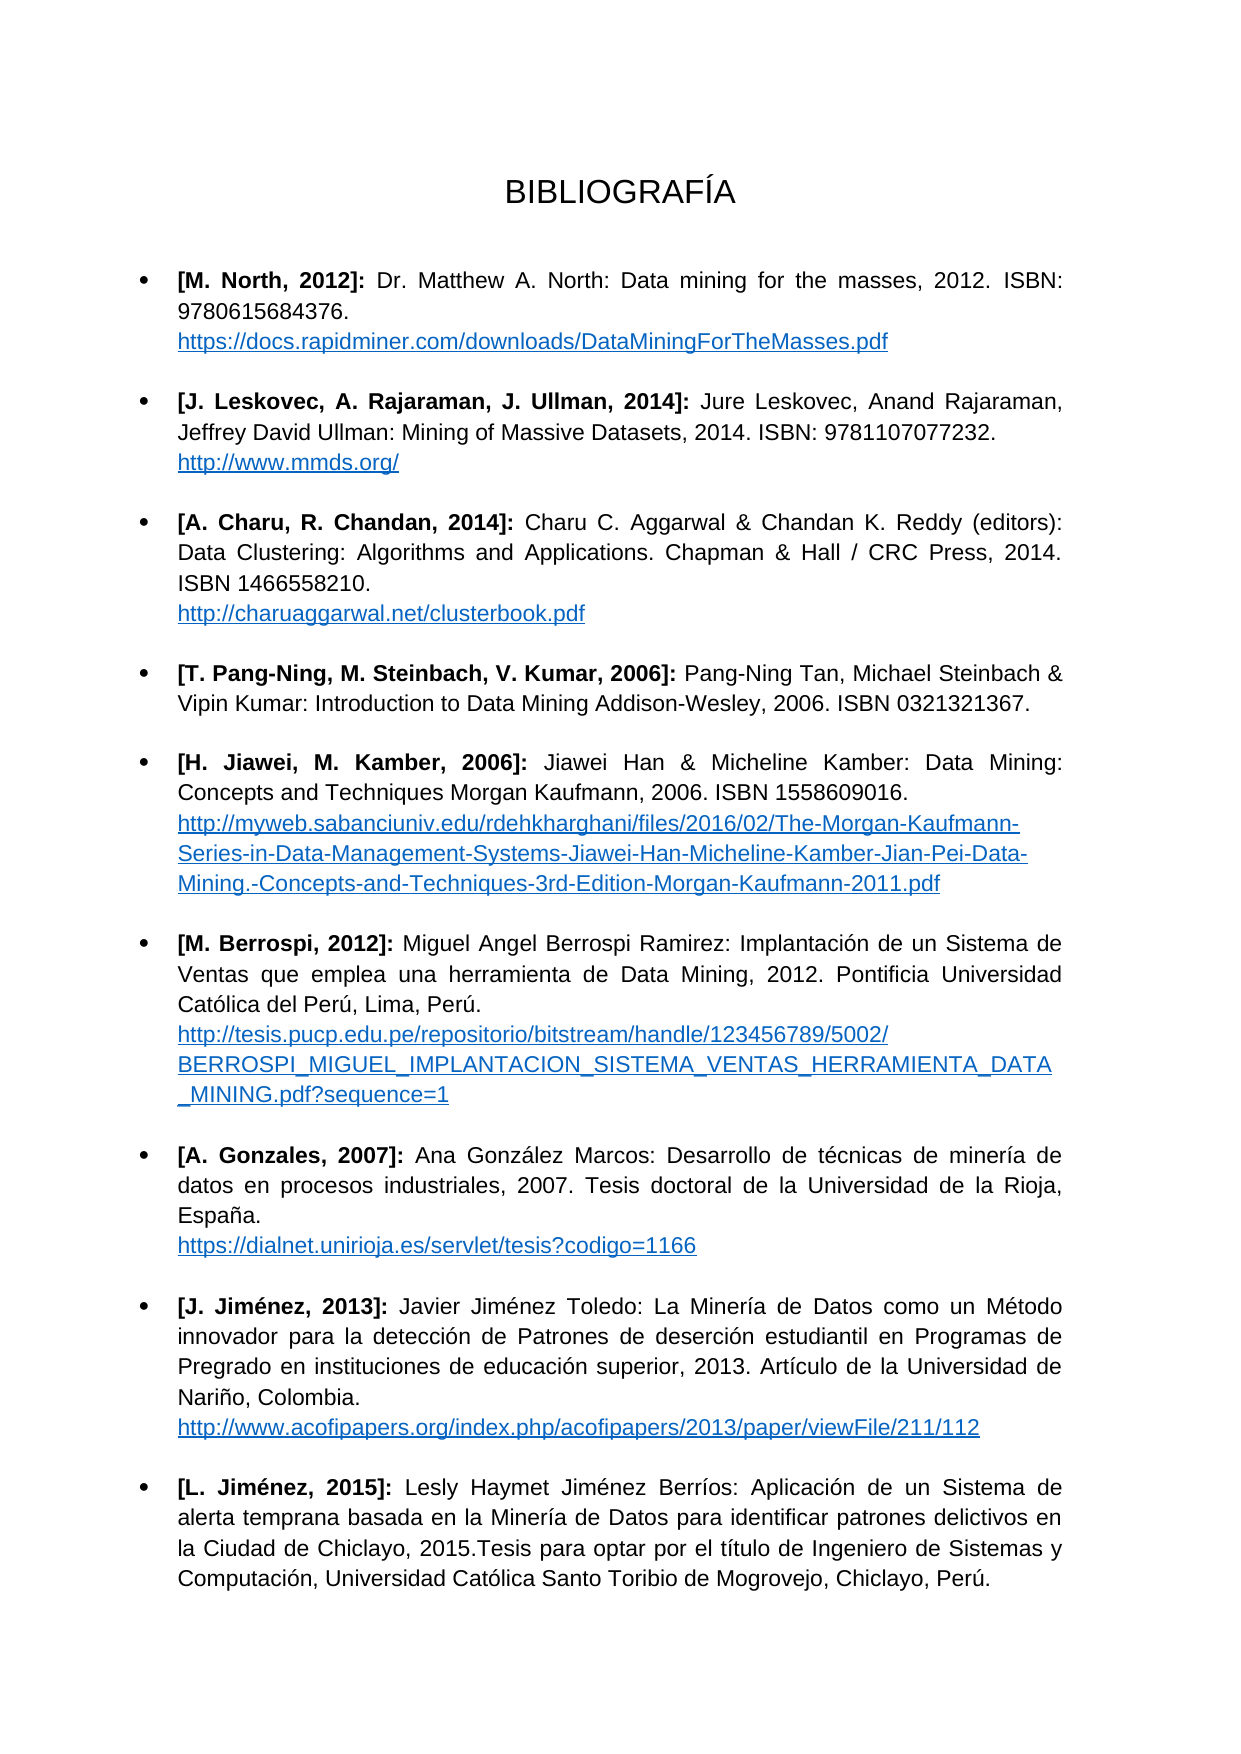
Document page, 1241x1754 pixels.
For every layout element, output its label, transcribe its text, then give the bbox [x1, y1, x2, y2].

list http://www.acofipapers.org/index.php/acofipapers/2013/paper/viewFile/211/112 [177, 1414, 1063, 1440]
subtitle BIBLIOGRAFÍA [177, 173, 1063, 211]
list http://charuaggarwal.net/clusterbook.pdf [177, 600, 1063, 626]
list https://dialnet.unirioja.es/servlet/tesis?codigo=1166 [177, 1232, 1063, 1259]
list [J. Jiménez, 2013]: Javier Jiménez Toledo: La Minería de Datos como un Método innovador para la detección de Patrones de deserción estudiantil en Programas de Pregrado en instituciones de educación superior, 2013. Artículo de la Universidad de Nariño, Colombia. [140, 1293, 1063, 1410]
list [M. North, 2012]: Dr. Matthew A. North: Data mining for the masses, 2012. ISBN: 9780615684376. [140, 267, 1063, 324]
list [A. Gonzales, 2007]: Ana González Marcos: Desarrollo de técnicas de minería de datos en procesos industriales, 2007. Tesis doctoral de la Universidad de la Rioja, España. [140, 1142, 1063, 1228]
list [A. Charu, R. Chandan, 2014]: Charu C. Aggarwal & Chandan K. Reddy (editors): Data Clustering: Algorithms and Applications. Chapman & Hall / CRC Press, 2014. ISBN 1466558210. [140, 509, 1063, 596]
list [M. Berrospi, 2012]: Miguel Angel Berrospi Ramirez: Implantación de un Sistema de Ventas que emplea una herramienta de Data Mining, 2012. Pontificia Universidad Católica del Perú, Lima, Perú. [140, 930, 1063, 1017]
list http://www.mmds.org/ [177, 449, 1063, 475]
list [T. Pang-Ning, M. Steinbach, V. Kumar, 2006]: Pang-Ning Tan, Michael Steinbach & Vipin Kumar: Introduction to Data Mining Addison-Wesley, 2006. ISBN 0321321367. [140, 660, 1063, 717]
list http://myweb.sabanciuniv.edu/rdehkharghani/files/2016/02/The-Morgan-Kaufmann-Series-in-Data-Management-Systems-Jiawei-Han-Micheline-Kamber-Jian-Pei-Data-Mining.-Concepts-and-Techniques-3rd-Edition-Morgan-Kaufmann-2011.pdf [177, 809, 1063, 896]
list http://tesis.pucp.edu.pe/repositorio/bitstream/handle/123456789/5002/BERROSPI_MIGUEL_IMPLANTACION_SISTEMA_VENTAS_HERRAMIENTA_DATA_MINING.pdf?sequence=1 [177, 1021, 1063, 1108]
list https://docs.rapidminer.com/downloads/DataMiningForTheMasses.pdf [177, 328, 1063, 354]
list [J. Leskovec, A. Rajaraman, J. Ullman, 2014]: Jure Leskovec, Anand Rajaraman, Jeffrey David Ullman: Mining of Massive Datasets, 2014. ISBN: 9781107077232. [140, 388, 1063, 445]
list [L. Jiménez, 2015]: Lesly Haymet Jiménez Berríos: Aplicación de un Sistema de alerta temprana basada en la Minería de Datos para identificar patrones delictivos en la Ciudad de Chiclayo, 2015.Tesis para optar por el título de Ingeniero de Sistemas y Computación, Universidad Católica Santo Toribio de Mogrovejo, Chiclayo, Perú. [140, 1474, 1063, 1591]
list [H. Jiawei, M. Kamber, 2006]: Jiawei Han & Micheline Kamber: Data Mining: Concepts and Techniques Morgan Kaufmann, 2006. ISBN 1558609016. [140, 749, 1063, 806]
